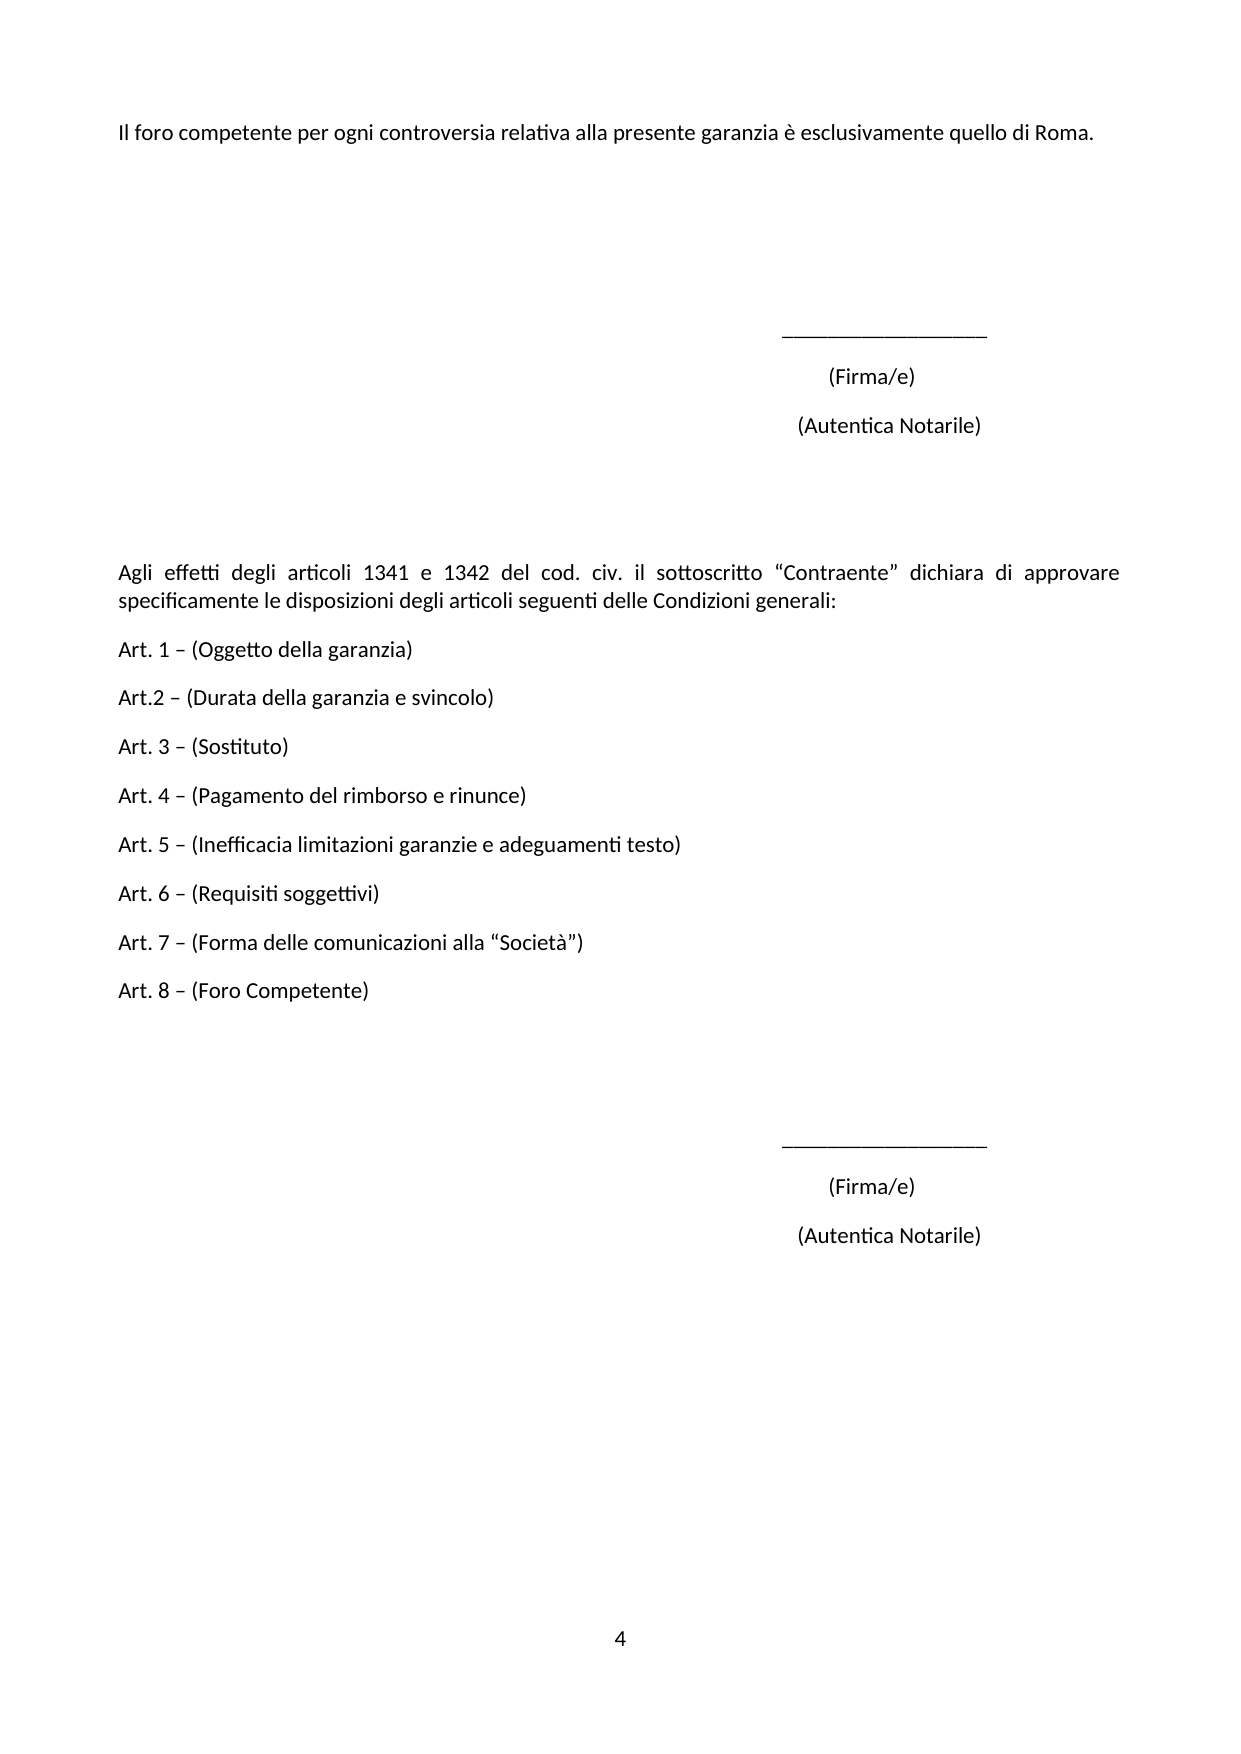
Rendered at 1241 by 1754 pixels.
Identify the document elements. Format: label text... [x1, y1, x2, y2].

text (Firma/e) [118, 362, 1122, 390]
text (Autentica Notarile) [708, 1221, 1122, 1249]
text Il foro competente per ogni controversia relativa alla presente garanzia è esclusivamente quello di Roma. [118, 118, 1122, 146]
text Art. 4 – (Pagamento del rimborso e rinunce) [118, 781, 1122, 809]
text __________________ [118, 313, 1122, 342]
text Art. 1 – (Oggetto della garanzia) [118, 635, 1122, 663]
text (Autentica Notarile) [708, 411, 1122, 439]
text Art. 5 – (Inefficacia limitazioni garanzie e adeguamenti testo) [118, 830, 1122, 858]
text Art.2 – (Durata della garanzia e svincolo) [118, 683, 1122, 712]
text Art. 7 – (Forma delle comunicazioni alla “Società”) [118, 928, 1122, 956]
text Agli effetti degli articoli 1341 e 1342 del cod. civ. il sottoscritto “Contraente” dichiara di approvare specificamente le disposizioni degli articoli seguenti delle Condizioni generali: [118, 558, 1122, 614]
text (Firma/e) [118, 1172, 1122, 1200]
text __________________ [118, 1123, 1122, 1151]
text Art. 6 – (Requisiti soggettivi) [118, 879, 1122, 907]
text Art. 8 – (Foro Competente) [118, 977, 1122, 1005]
text Art. 3 – (Sostituto) [118, 732, 1122, 760]
